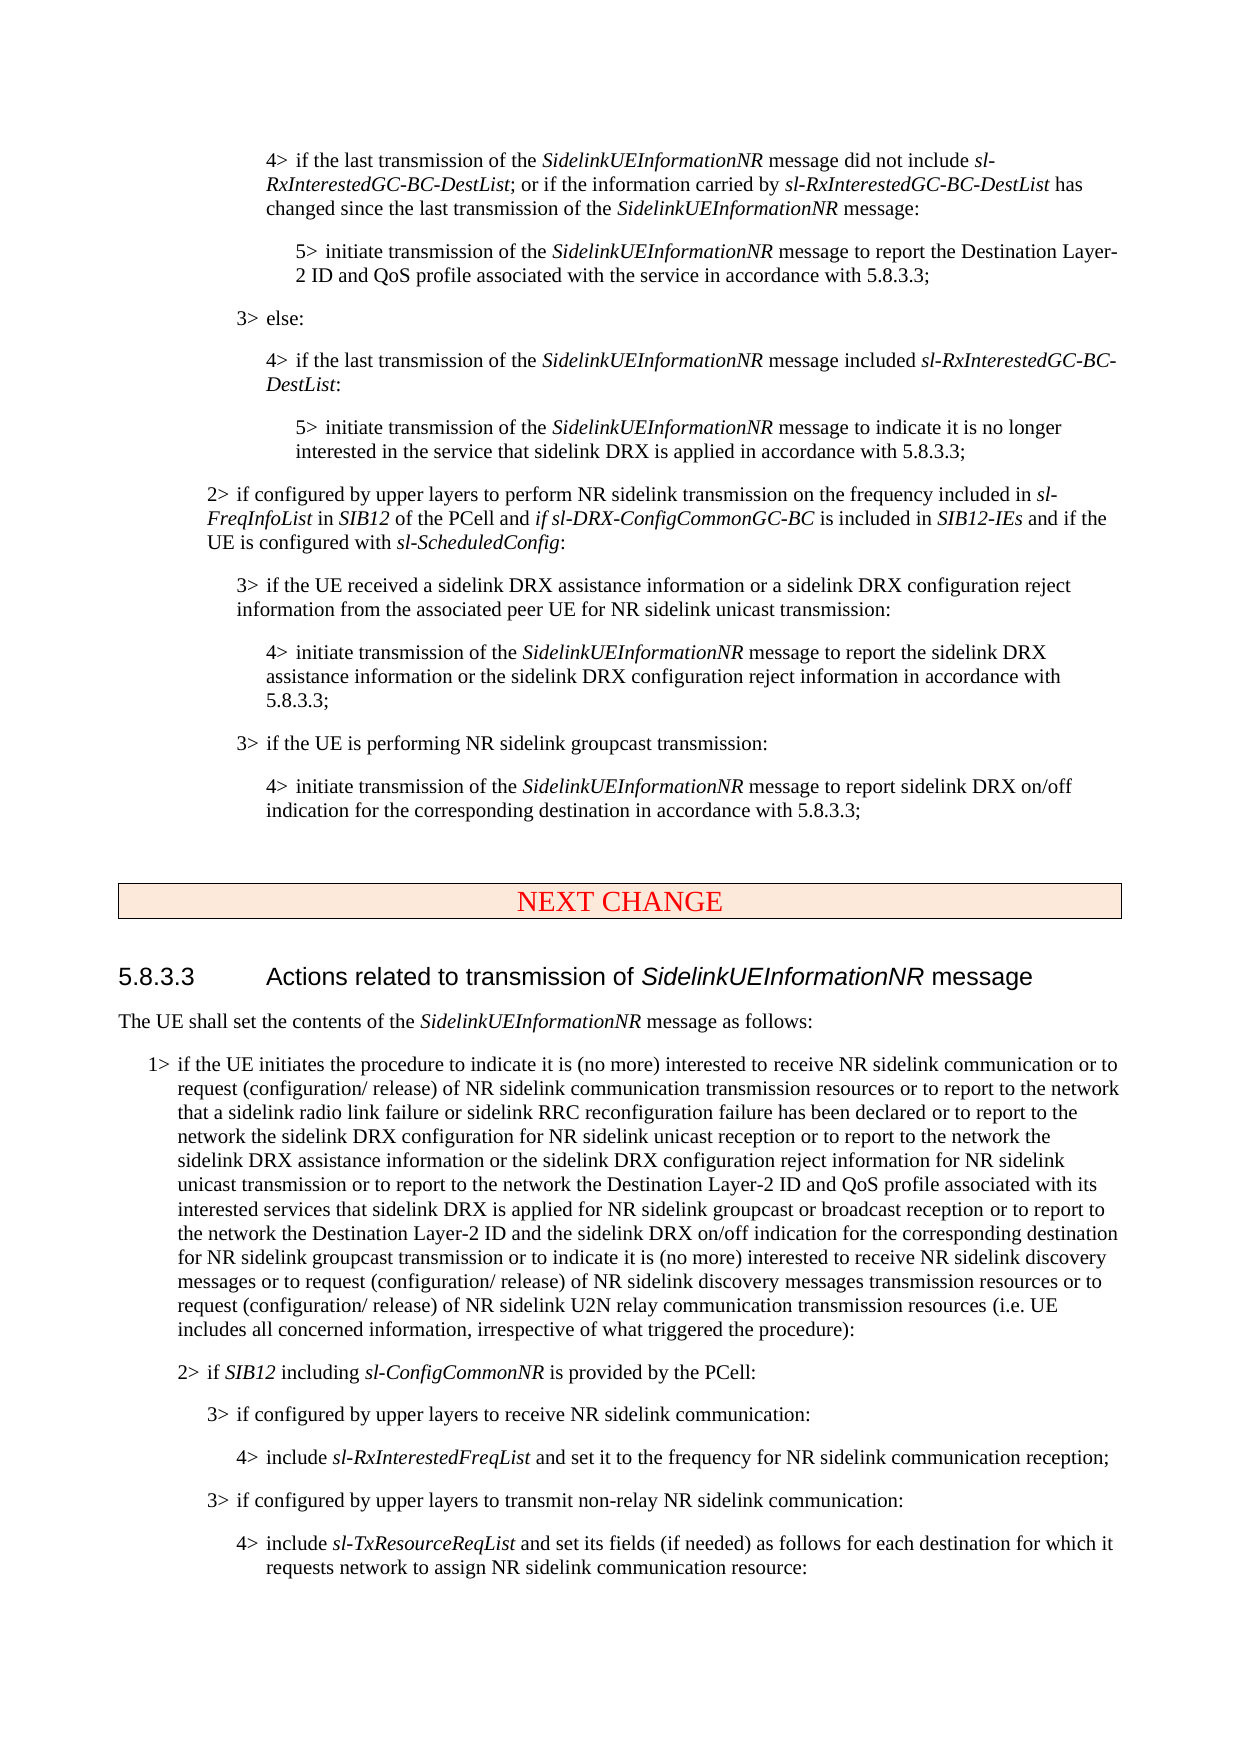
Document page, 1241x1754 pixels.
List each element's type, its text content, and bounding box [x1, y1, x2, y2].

text 2> if SIB12 including sl-ConfigCommonNR is provided by the PCell: [177, 1359, 1122, 1384]
text 5> initiate transmission of the SidelinkUEInformationNR message to indicate it is no longer interested in the service that sidelink DRX is applied in accordance with 5.8.3.3; [295, 415, 1122, 463]
text 5> initiate transmission of the SidelinkUEInformationNR message to report the Destination Layer-2 ID and QoS profile associated with the service in accordance with 5.8.3.3; [295, 239, 1122, 287]
text 2> if configured by upper layers to perform NR sidelink transmission on the frequency included in sl-FreqInfoList in SIB12 of the PCell and if sl-DRX-ConfigCommonGC-BC is included in SIB12-IEs and if the UE is configured with sl-ScheduledConfig: [207, 482, 1122, 554]
text 4> if the last transmission of the SidelinkUEInformationNR message included sl-RxInterestedGC-BC-DestList: [266, 348, 1122, 396]
text 3> else: [236, 306, 1122, 329]
text 4> include sl-RxInterestedFreqList and set it to the frequency for NR sidelink communication reception; [236, 1445, 1122, 1469]
text 4> initiate transmission of the SidelinkUEInformationNR message to report the sidelink DRX assistance information or the sidelink DRX configuration reject information in accordance with 5.8.3.3; [266, 640, 1122, 712]
text 4> include sl-TxResourceReqList and set its fields (if needed) as follows for each destination for which it requests network to assign NR sidelink communication resource: [236, 1531, 1122, 1579]
text 4> if the last transmission of the SidelinkUEInformationNR message did not include sl-RxInterestedGC-BC-DestList; or if the information carried by sl-RxInterestedGC-BC-DestList has changed since the last transmission of the SidelinkUEInformationNR message: [266, 148, 1122, 220]
text 1> if the UE initiates the procedure to indicate it is (no more) interested to receive NR sidelink communication or to request (configuration/ release) of NR sidelink communication transmission resources or to report to the network that a sidelink radio link failure or sidelink RRC reconfiguration failure has been declared or to report to the network the sidelink DRX configuration for NR sidelink unicast reception or to report to the network the sidelink DRX assistance information or the sidelink DRX configuration reject information for NR sidelink unicast transmission or to report to the network the Destination Layer-2 ID and QoS profile associated with its interested services that sidelink DRX is applied for NR sidelink groupcast or broadcast reception or to report to the network the Destination Layer-2 ID and the sidelink DRX on/off indication for the corresponding destination for NR sidelink groupcast transmission or to indicate it is (no more) interested to receive NR sidelink discovery messages or to request (configuration/ release) of NR sidelink discovery messages transmission resources or to request (configuration/ release) of NR sidelink U2N relay communication transmission resources (i.e. UE includes all concerned information, irrespective of what triggered the procedure): [148, 1052, 1122, 1341]
text 3> if the UE is performing NR sidelink groupcast transmission: [236, 731, 1122, 755]
table_header NEXT CHANGE [119, 884, 1121, 918]
text 3> if configured by upper layers to transmit non-relay NR sidelink communication: [207, 1488, 1122, 1512]
text 5.8.3.3 Actions related to transmission of SidelinkUEInformationNR message [118, 962, 1122, 991]
text 4> initiate transmission of the SidelinkUEInformationNR message to report sidelink DRX on/off indication for the corresponding destination in accordance with 5.8.3.3; [266, 774, 1122, 822]
text 3> if the UE received a sidelink DRX assistance information or a sidelink DRX configuration reject information from the associated peer UE for NR sidelink unicast transmission: [236, 573, 1122, 621]
text 3> if configured by upper layers to receive NR sidelink communication: [207, 1402, 1122, 1426]
text The UE shall set the contents of the SidelinkUEInformationNR message as follows: [118, 1009, 1122, 1033]
